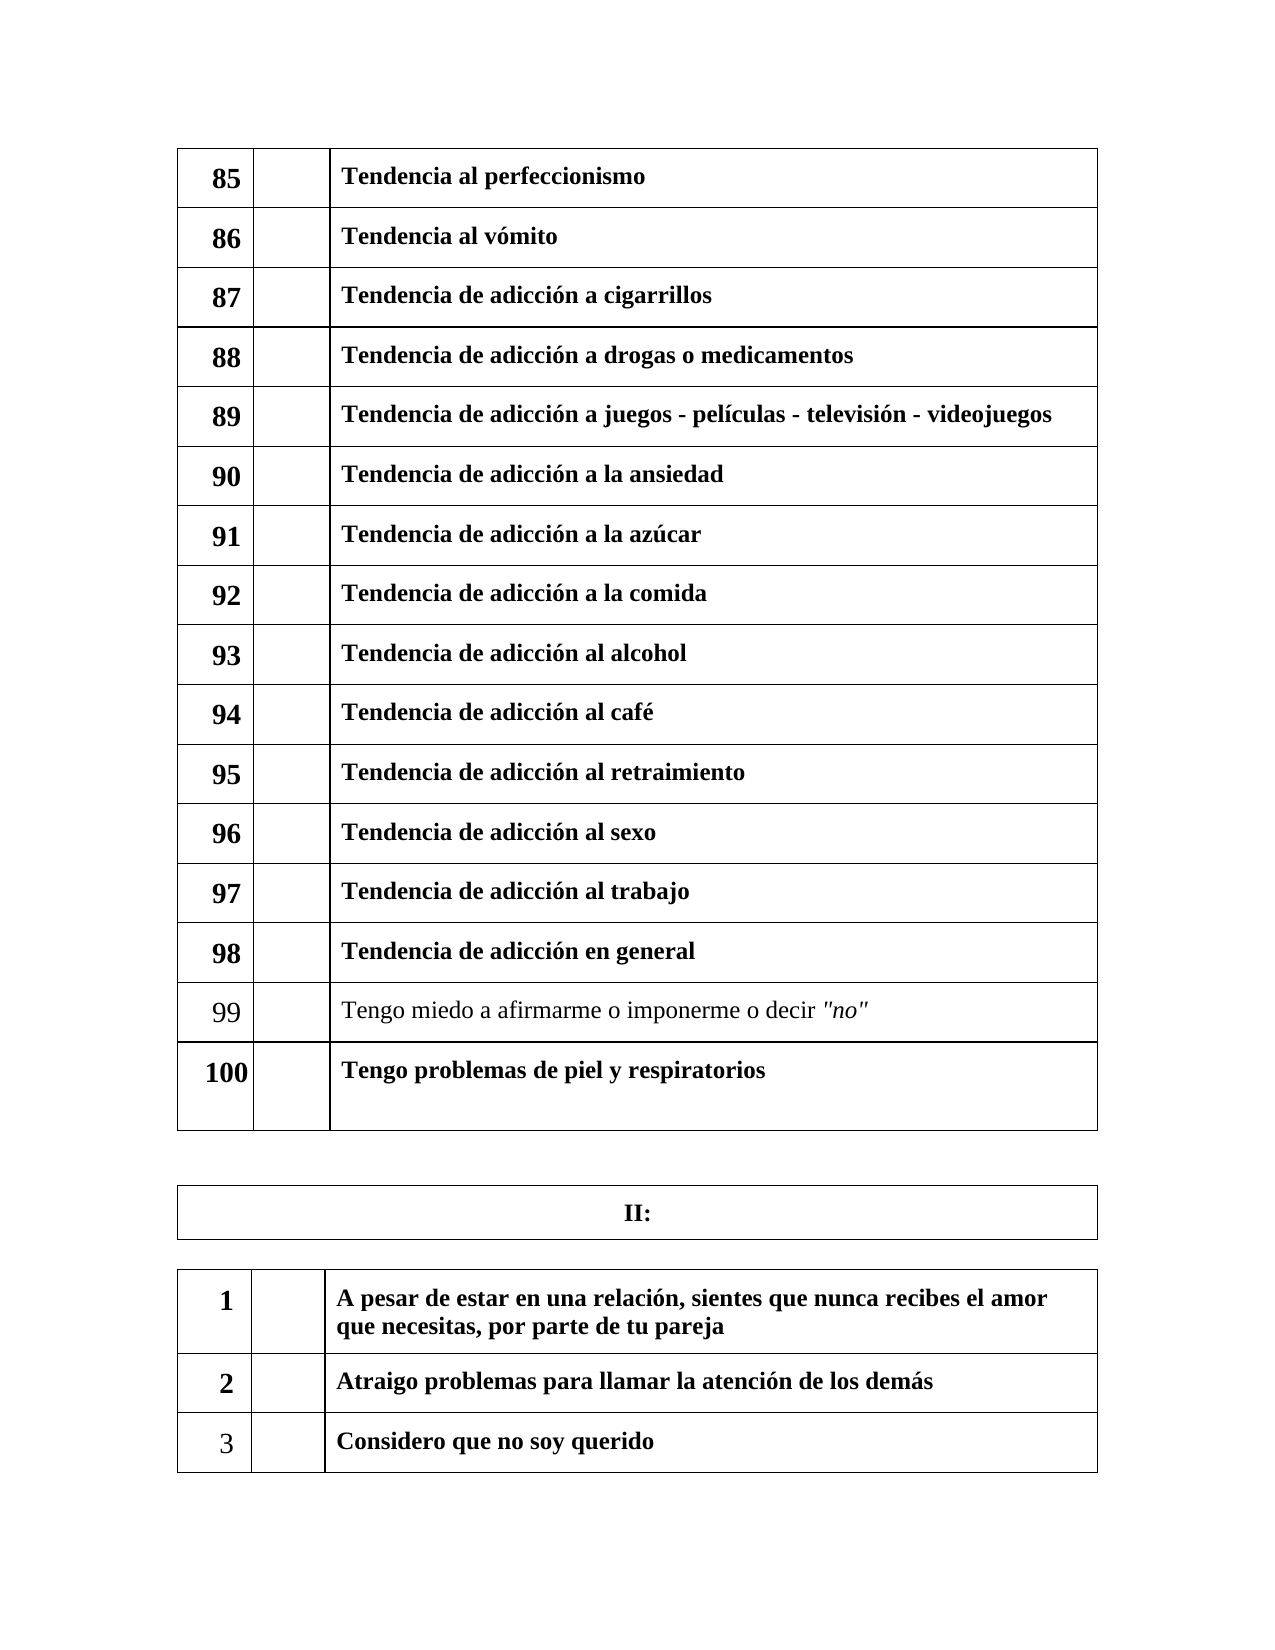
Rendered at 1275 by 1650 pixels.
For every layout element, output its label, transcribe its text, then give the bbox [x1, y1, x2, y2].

table_cell [254, 685, 329, 743]
table_cell [254, 149, 329, 207]
table_cell [254, 923, 329, 982]
table_cell Tendencia de adicción al trabajo [331, 864, 1097, 922]
table_cell Tendencia de adicción al alcohol [331, 625, 1097, 684]
table_cell [178, 566, 253, 624]
table_cell [254, 864, 329, 922]
table_cell Tendencia de adicción en general [331, 923, 1097, 982]
table_cell [254, 268, 329, 326]
table_cell Atraigo problemas para llamar la atención de los demás [326, 1354, 1097, 1412]
table_cell Considero que no soy querido [326, 1413, 1097, 1472]
table_cell [178, 1354, 251, 1412]
table_cell Tengo problemas de piel y respiratorios [331, 1043, 1097, 1130]
table_cell [254, 804, 329, 863]
table_cell [178, 685, 253, 743]
table_cell [254, 1043, 329, 1130]
table_header [178, 1270, 251, 1353]
table_cell [178, 268, 253, 326]
table_cell [254, 387, 329, 446]
table_cell [254, 447, 329, 505]
table_cell [178, 149, 253, 207]
table_cell [254, 625, 329, 684]
table_cell [254, 208, 329, 267]
table_cell [252, 1413, 324, 1472]
table_cell [178, 1413, 251, 1472]
table_cell Tendencia al perfeccionismo [331, 149, 1097, 207]
table_cell Tengo miedo a afirmarme o imponerme o decir "no" [331, 983, 1097, 1041]
table_cell Tendencia de adicción a juegos - películas - televisión - videojuegos [331, 387, 1097, 446]
table_cell Tendencia de adicción a la ansiedad [331, 447, 1097, 505]
table_cell [254, 745, 329, 803]
table_cell [178, 387, 253, 446]
table_cell [178, 1043, 253, 1130]
table_cell [178, 447, 253, 505]
table_cell Tendencia de adicción a drogas o medicamentos [331, 328, 1097, 386]
table_cell [252, 1354, 324, 1412]
table_cell Tendencia de adicción al retraimiento [331, 745, 1097, 803]
table_cell [178, 923, 253, 982]
table_cell [178, 328, 253, 386]
table_cell Tendencia de adicción a cigarrillos [331, 268, 1097, 326]
table_cell [178, 625, 253, 684]
table_cell Tendencia de adicción a la comida [331, 566, 1097, 624]
table_cell [254, 506, 329, 565]
table_cell Tendencia de adicción a la azúcar [331, 506, 1097, 565]
table_cell Tendencia de adicción al sexo [331, 804, 1097, 863]
table_header A pesar de estar en una relación, sientes que nunca recibes el amor que necesitas, por parte de tu pareja [326, 1270, 1097, 1353]
table_cell [178, 983, 253, 1041]
table_cell [178, 745, 253, 803]
table_cell Tendencia al vómito [331, 208, 1097, 267]
table_cell [178, 208, 253, 267]
table_cell [178, 864, 253, 922]
table_cell [178, 506, 253, 565]
table_cell [254, 566, 329, 624]
table_header II: [178, 1186, 1097, 1239]
table_cell Tendencia de adicción al café [331, 685, 1097, 743]
table_cell [254, 983, 329, 1041]
table_header [252, 1270, 324, 1353]
table_cell [178, 804, 253, 863]
table_cell [254, 328, 329, 386]
